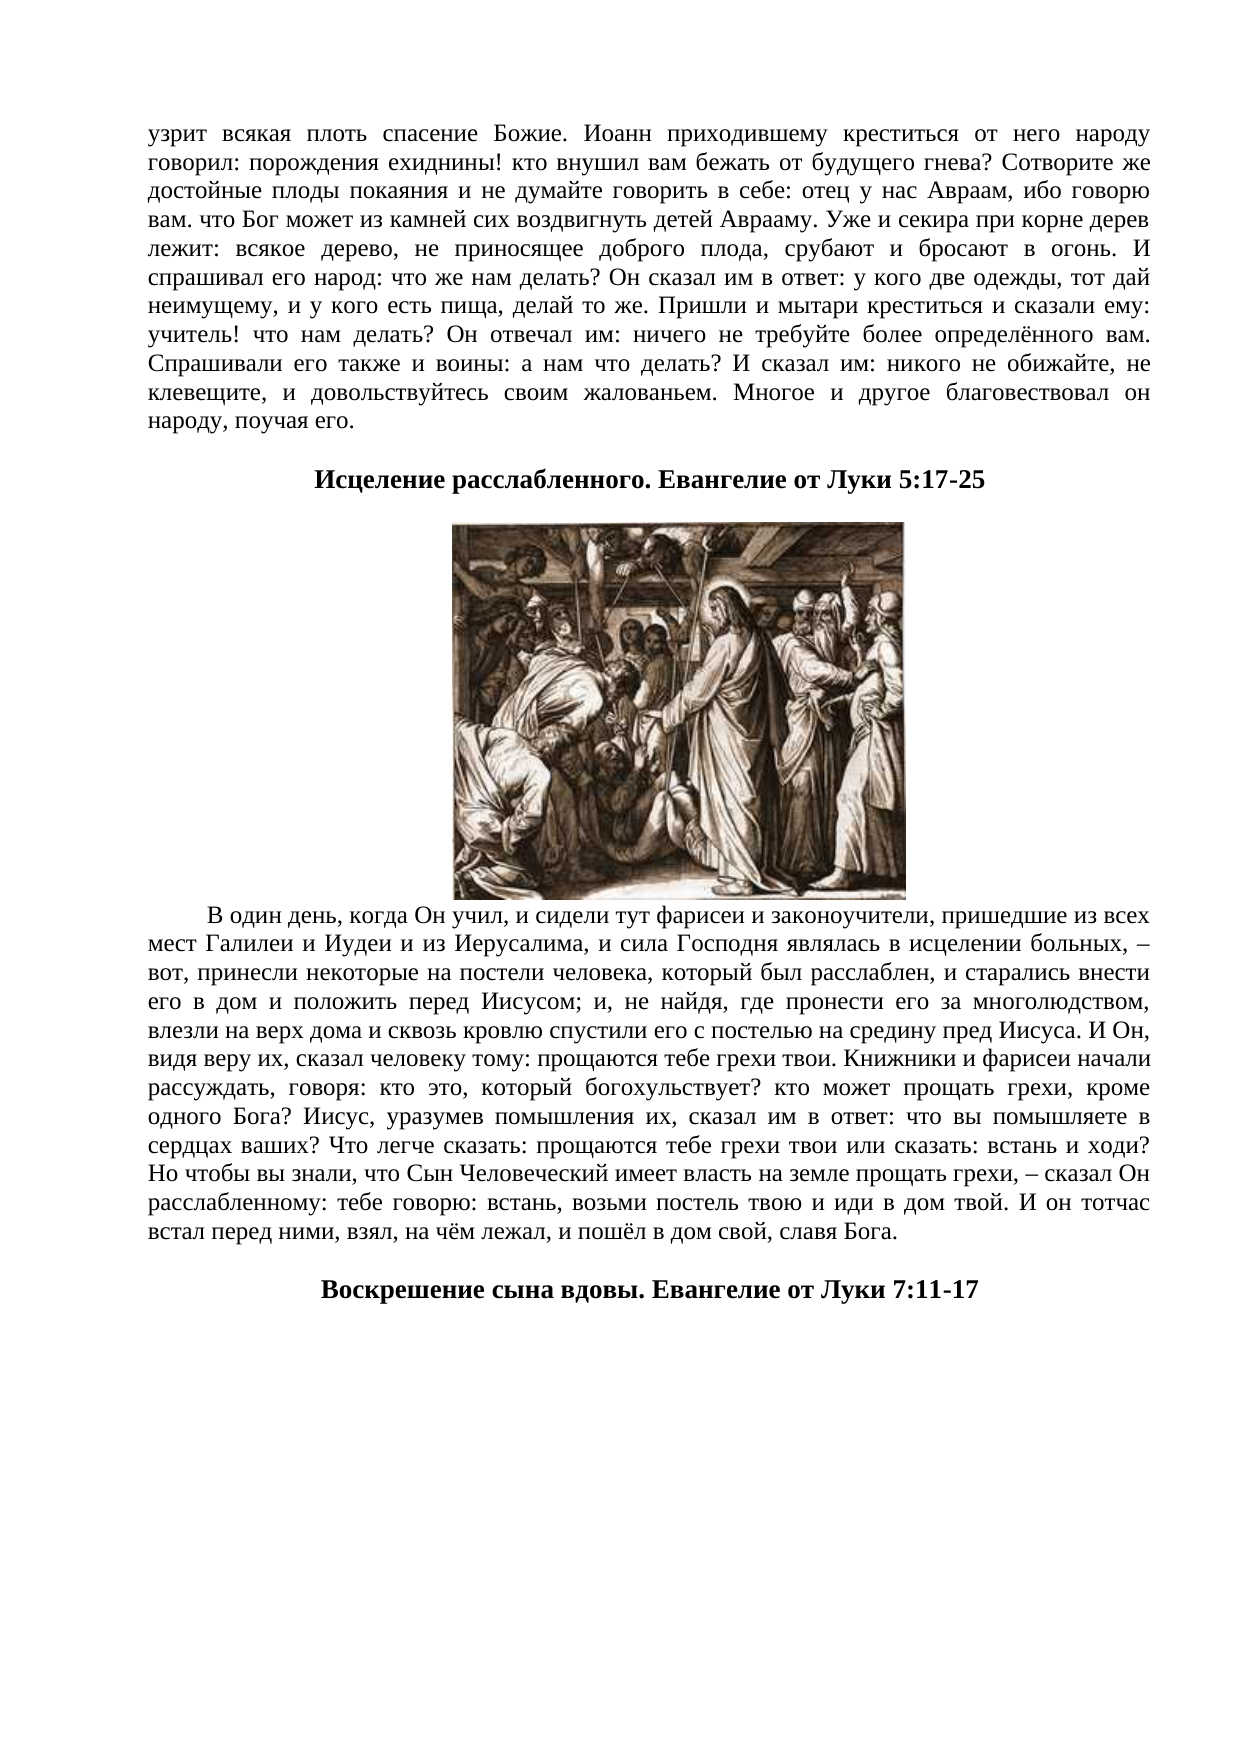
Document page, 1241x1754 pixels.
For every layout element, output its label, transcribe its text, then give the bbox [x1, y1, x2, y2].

text В один день, когда Он учил, и сидели тут фарисеи и законоучители, пришедшие из всех мест Галилеи и Иудеи и из Иерусалима, и сила Господня являлась в исцелении больных, – вот, принесли некоторые на постели человека, который был расслаблен, и старались внести его в дом и положить перед Иисусом; и, не найдя, где пронести его за многолюдством, влезли на верх дома и сквозь кровлю спустили его с постелью на средину пред Иисуса. И Он, видя веру их, сказал человеку тому: прощаются тебе грехи твои. Книжники и фарисеи начали рассуждать, говоря: кто это, который богохульствует? кто может прощать грехи, кроме одного Бога? Иисус, уразумев помышления их, сказал им в ответ: что вы помышляете в сердцах ваших? Что легче сказать: прощаются тебе грехи твои или сказать: встань и ходи? Но чтобы вы знали, что Сын Человеческий имеет власть на земле прощать грехи, – сказал Он расслабленному: тебе говорю: встань, возьми постель твою и иди в дом твой. И он тотчас встал перед ними, взял, на чём лежал, и пошёл в дом свой, славя Бога. [148, 900, 1152, 1245]
subtitle Воскрешение сына вдовы. Евангелие от Луки 7:11-17 [148, 1273, 1152, 1304]
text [148, 118, 1152, 434]
subtitle Исцеление расслабленного. Евангелие от Луки 5:17-25 [148, 463, 1152, 494]
picture [452, 522, 906, 900]
